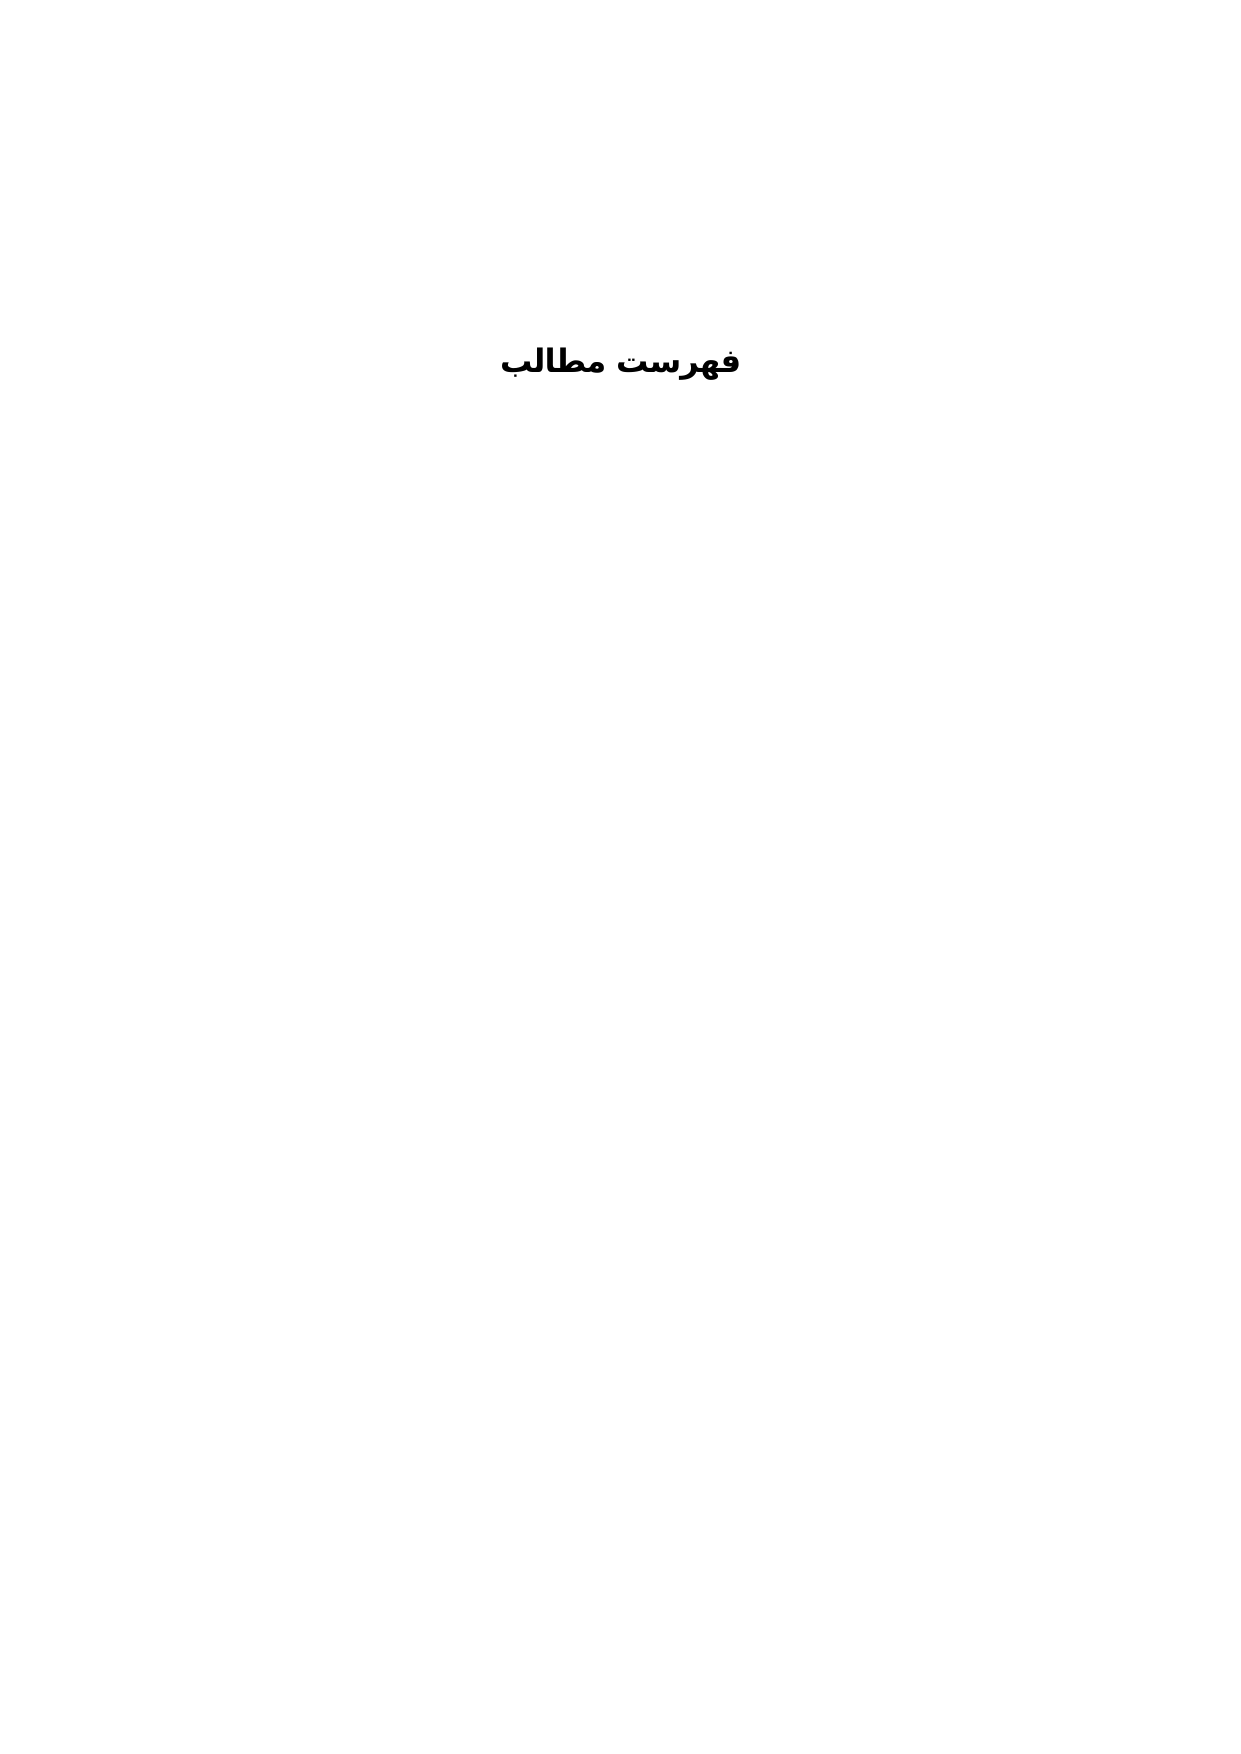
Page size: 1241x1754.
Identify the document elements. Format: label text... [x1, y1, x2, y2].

text فهرست مطالب [236, 346, 1004, 379]
